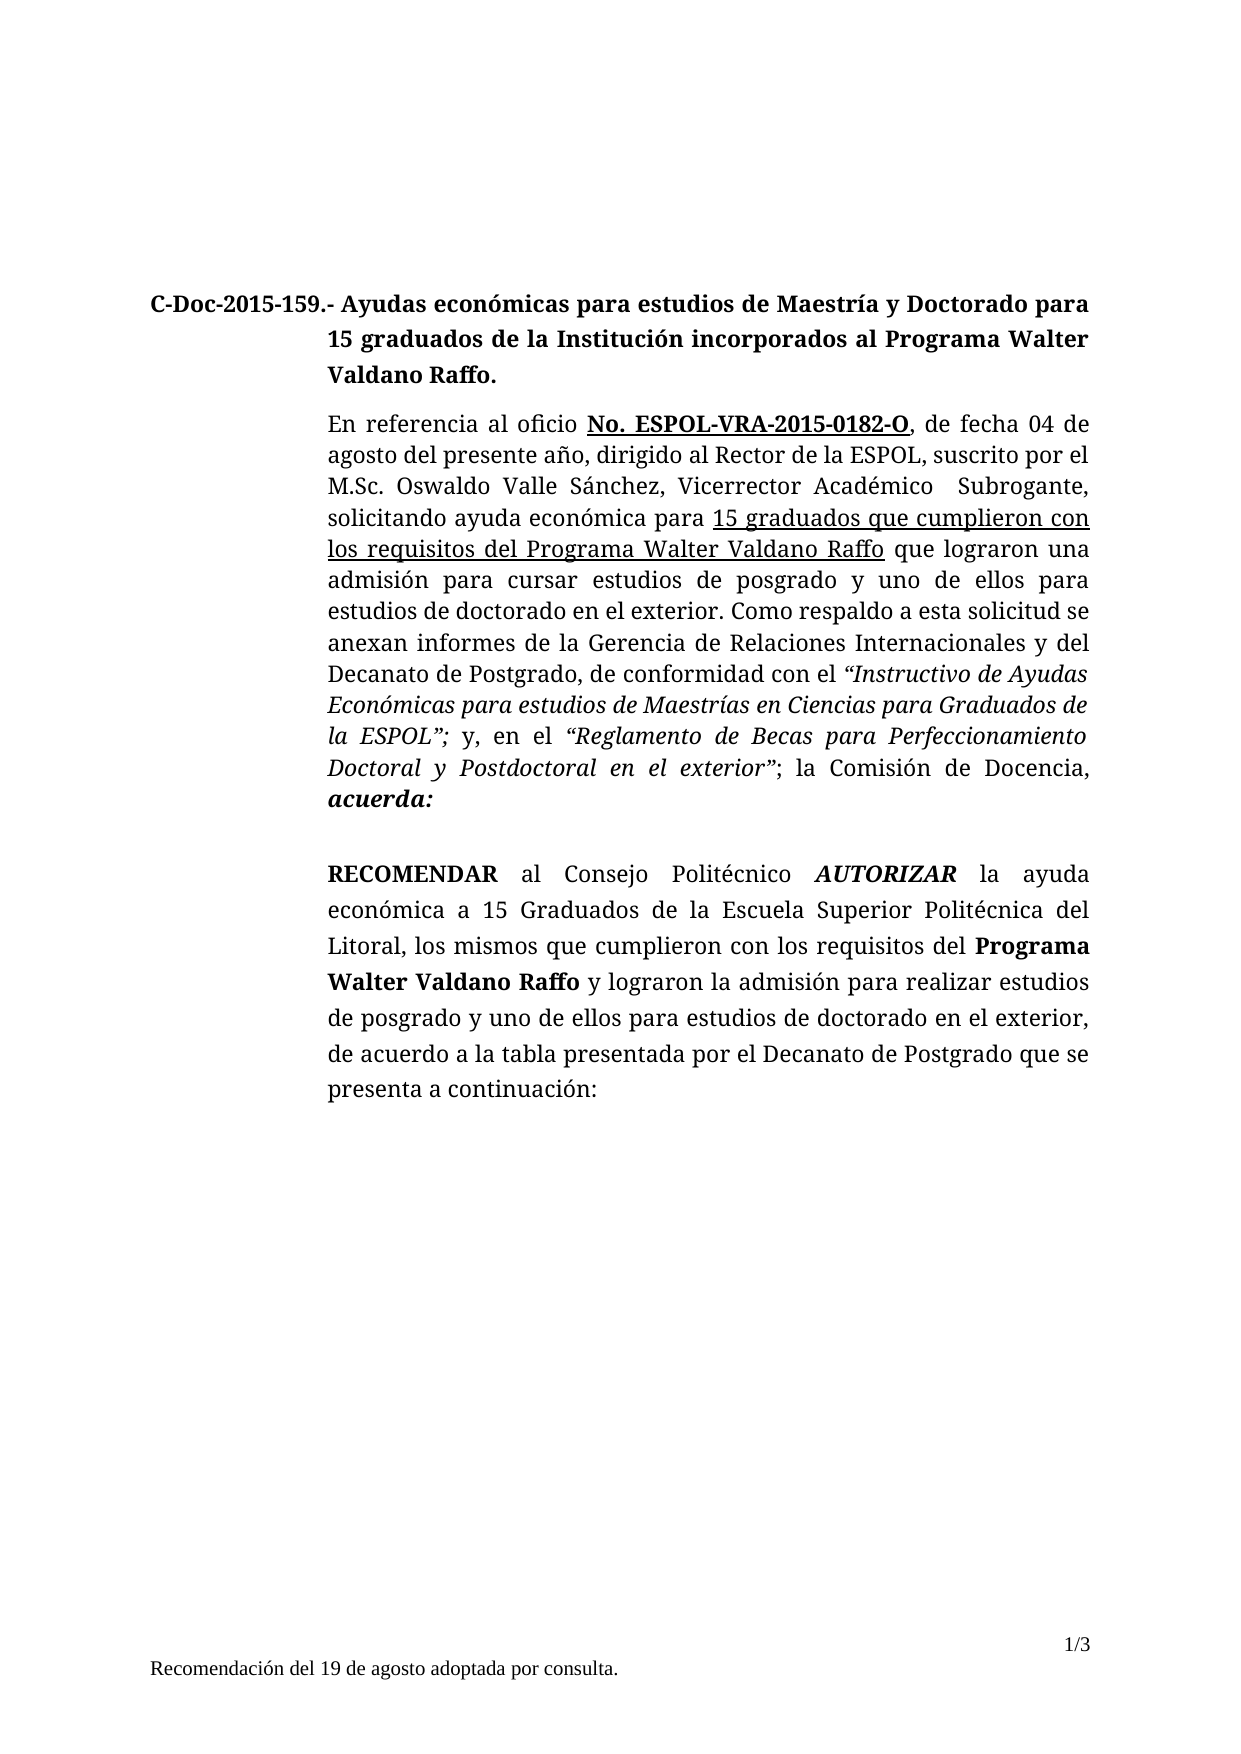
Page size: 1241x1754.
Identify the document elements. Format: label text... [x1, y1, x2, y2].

text C-Doc-2015-159.- Ayudas económicas para estudios de Maestría y Doctorado para 15 graduados de la Institución incorporados al Programa Walter Valdano Raffo. [150, 287, 1090, 391]
text RECOMENDAR al Consejo Politécnico AUTORIZAR la ayuda económica a 15 Graduados de la Escuela Superior Politécnica del Litoral, los mismos que cumplieron con los requisitos del Programa Walter Valdano Raffo y lograron la admisión para realizar estudios de posgrado y uno de ellos para estudios de doctorado en el exterior, de acuerdo a la tabla presentada por el Decanato de Postgrado que se presenta a continuación: [327, 858, 1090, 1105]
text En referencia al oficio No. ESPOL-VRA-2015-0182-O, de fecha 04 de agosto del presente año, dirigido al Rector de la ESPOL, suscrito por el M.Sc. Oswaldo Valle Sánchez, Vicerrector Académico Subrogante, solicitando ayuda económica para 15 graduados que cumplieron con los requisitos del Programa Walter Valdano Raffo que lograron una admisión para cursar estudios de posgrado y uno de ellos para estudios de doctorado en el exterior. Como respaldo a esta solicitud se anexan informes de la Gerencia de Relaciones Internacionales y del Decanato de Postgrado, de conformidad con el “Instructivo de Ayudas Económicas para estudios de Maestrías en Ciencias para Graduados de la ESPOL”; y, en el “Reglamento de Becas para Perfeccionamiento Doctoral y Postdoctoral en el exterior”; la Comisión de Docencia, acuerda: [327, 408, 1090, 814]
